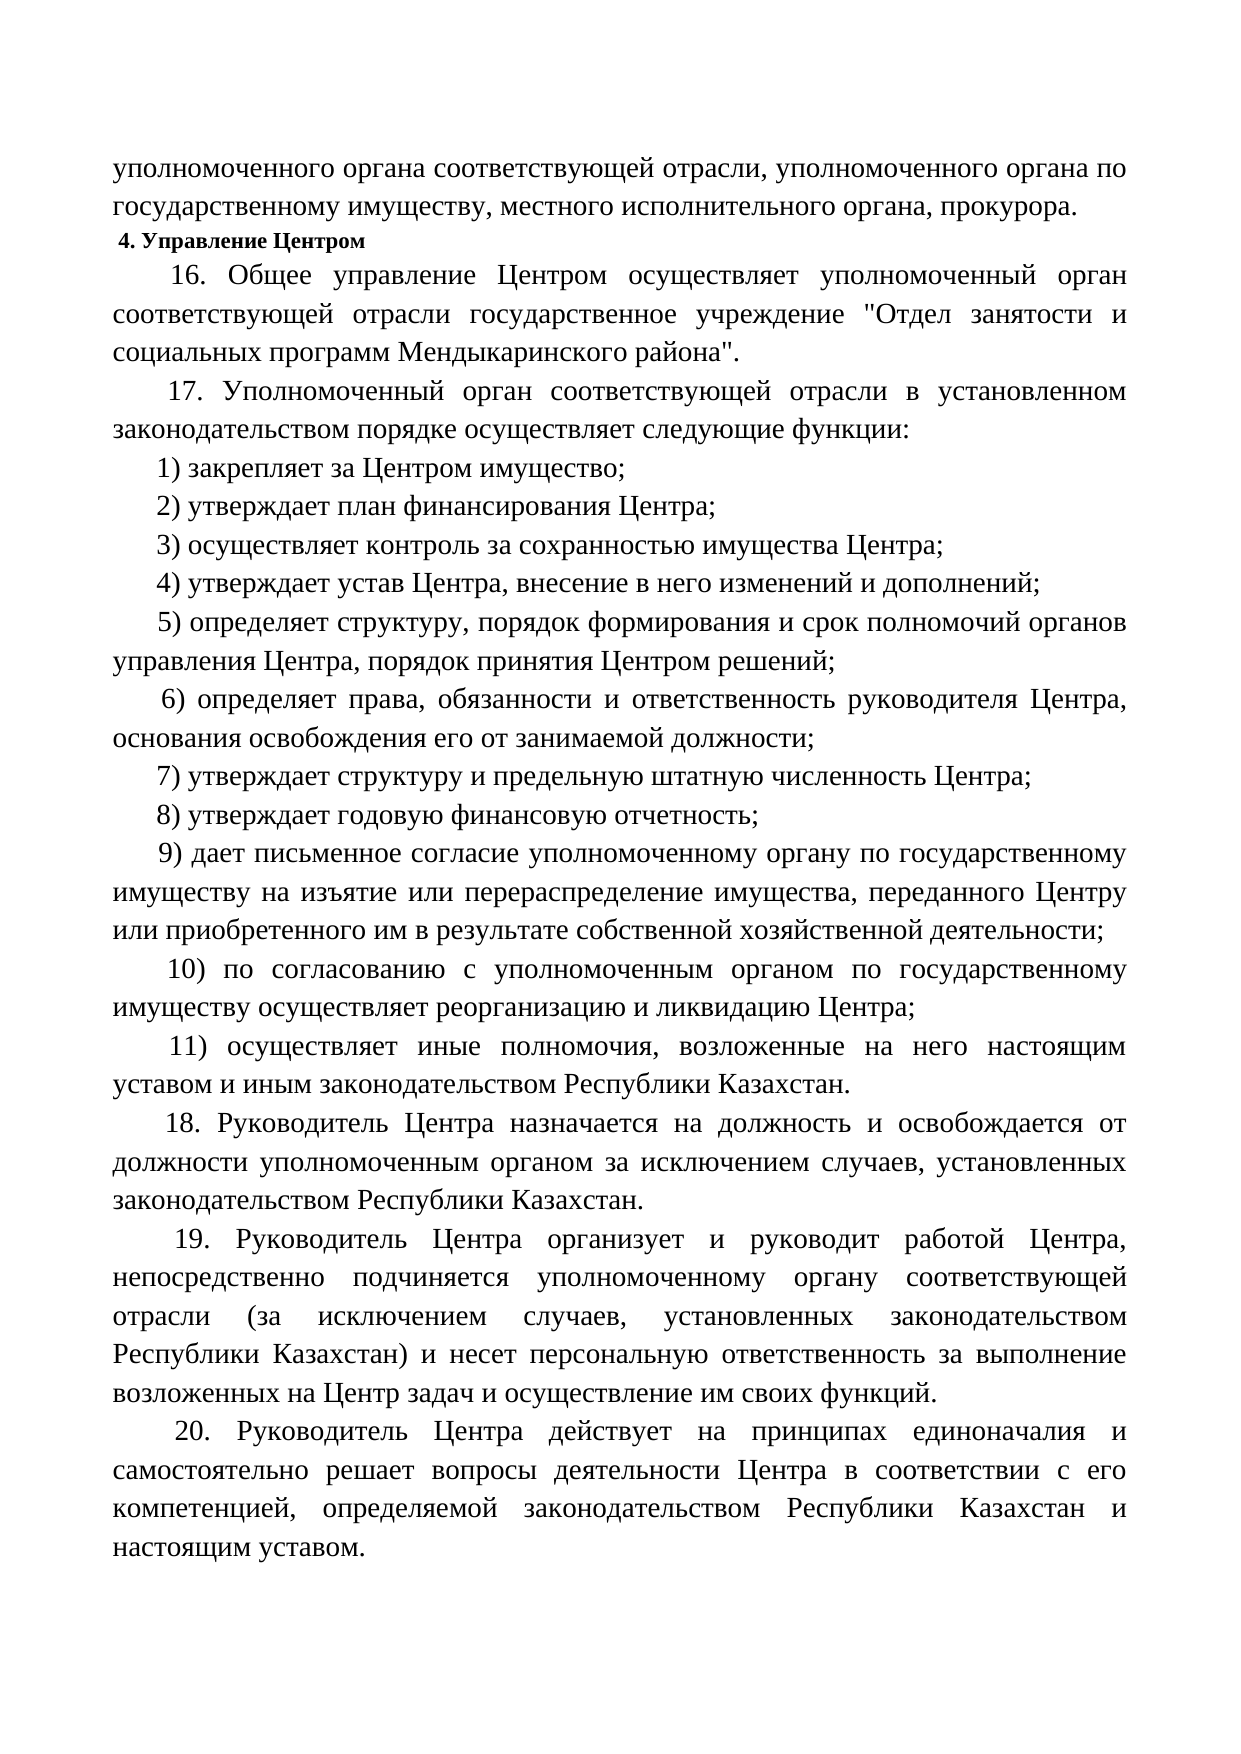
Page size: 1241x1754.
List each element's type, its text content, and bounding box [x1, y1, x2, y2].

text 2) утверждает план финансирования Центра; [112, 488, 1128, 522]
text 18. Руководитель Центра назначается на должность и освобождается от должности уполномоченным органом за исключением случаев, установленных законодательством Республики Казахстан. [112, 1105, 1128, 1216]
text 1) закрепляет за Центром имущество; [112, 450, 1128, 483]
text 6) определяет права, обязанности и ответственность руководителя Центра, основания освобождения его от занимаемой должности; [112, 681, 1128, 753]
text 11) осуществляет иные полномочия, возложенные на него настоящим уставом и иным законодательством Республики Казахстан. [112, 1028, 1128, 1100]
text 19. Руководитель Центра организует и руководит работой Центра, непосредственно подчиняется уполномоченному органу соответствующей отрасли (за исключением случаев, установленных законодательством Республики Казахстан) и несет персональную ответственность за выполнение возложенных на Центр задач и осуществление им своих функций. [112, 1221, 1128, 1408]
text 3) осуществляет контроль за сохранностью имущества Центра; [112, 527, 1128, 561]
text 16. Общее управление Центром осуществляет уполномоченный орган соответствующей отрасли государственное учреждение "Отдел занятости и социальных программ Мендыкаринского района". [112, 257, 1128, 368]
text 7) утверждает структуру и предельную штатную численность Центра; [112, 758, 1128, 792]
text 4. Управление Центром [112, 227, 1128, 253]
text 5) определяет структуру, порядок формирования и срок полномочий органов управления Центра, порядок принятия Центром решений; [112, 604, 1128, 676]
text 20. Руководитель Центра действует на принципах единоначалия и самостоятельно решает вопросы деятельности Центра в соответствии с его компетенцией, определяемой законодательством Республики Казахстан и настоящим уставом. [112, 1413, 1128, 1563]
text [112, 150, 1128, 222]
text 4) утверждает устав Центра, внесение в него изменений и дополнений; [112, 566, 1128, 599]
text 9) дает письменное согласие уполномоченному органу по государственному имуществу на изъятие или перераспределение имущества, переданного Центру или приобретенного им в результате собственной хозяйственной деятельности; [112, 835, 1128, 946]
text 17. Уполномоченный орган соответствующей отрасли в установленном законодательством порядке осуществляет следующие функции: [112, 373, 1128, 445]
text 8) утверждает годовую финансовую отчетность; [112, 797, 1128, 830]
text 10) по согласованию с уполномоченным органом по государственному имуществу осуществляет реорганизацию и ликвидацию Центра; [112, 951, 1128, 1023]
